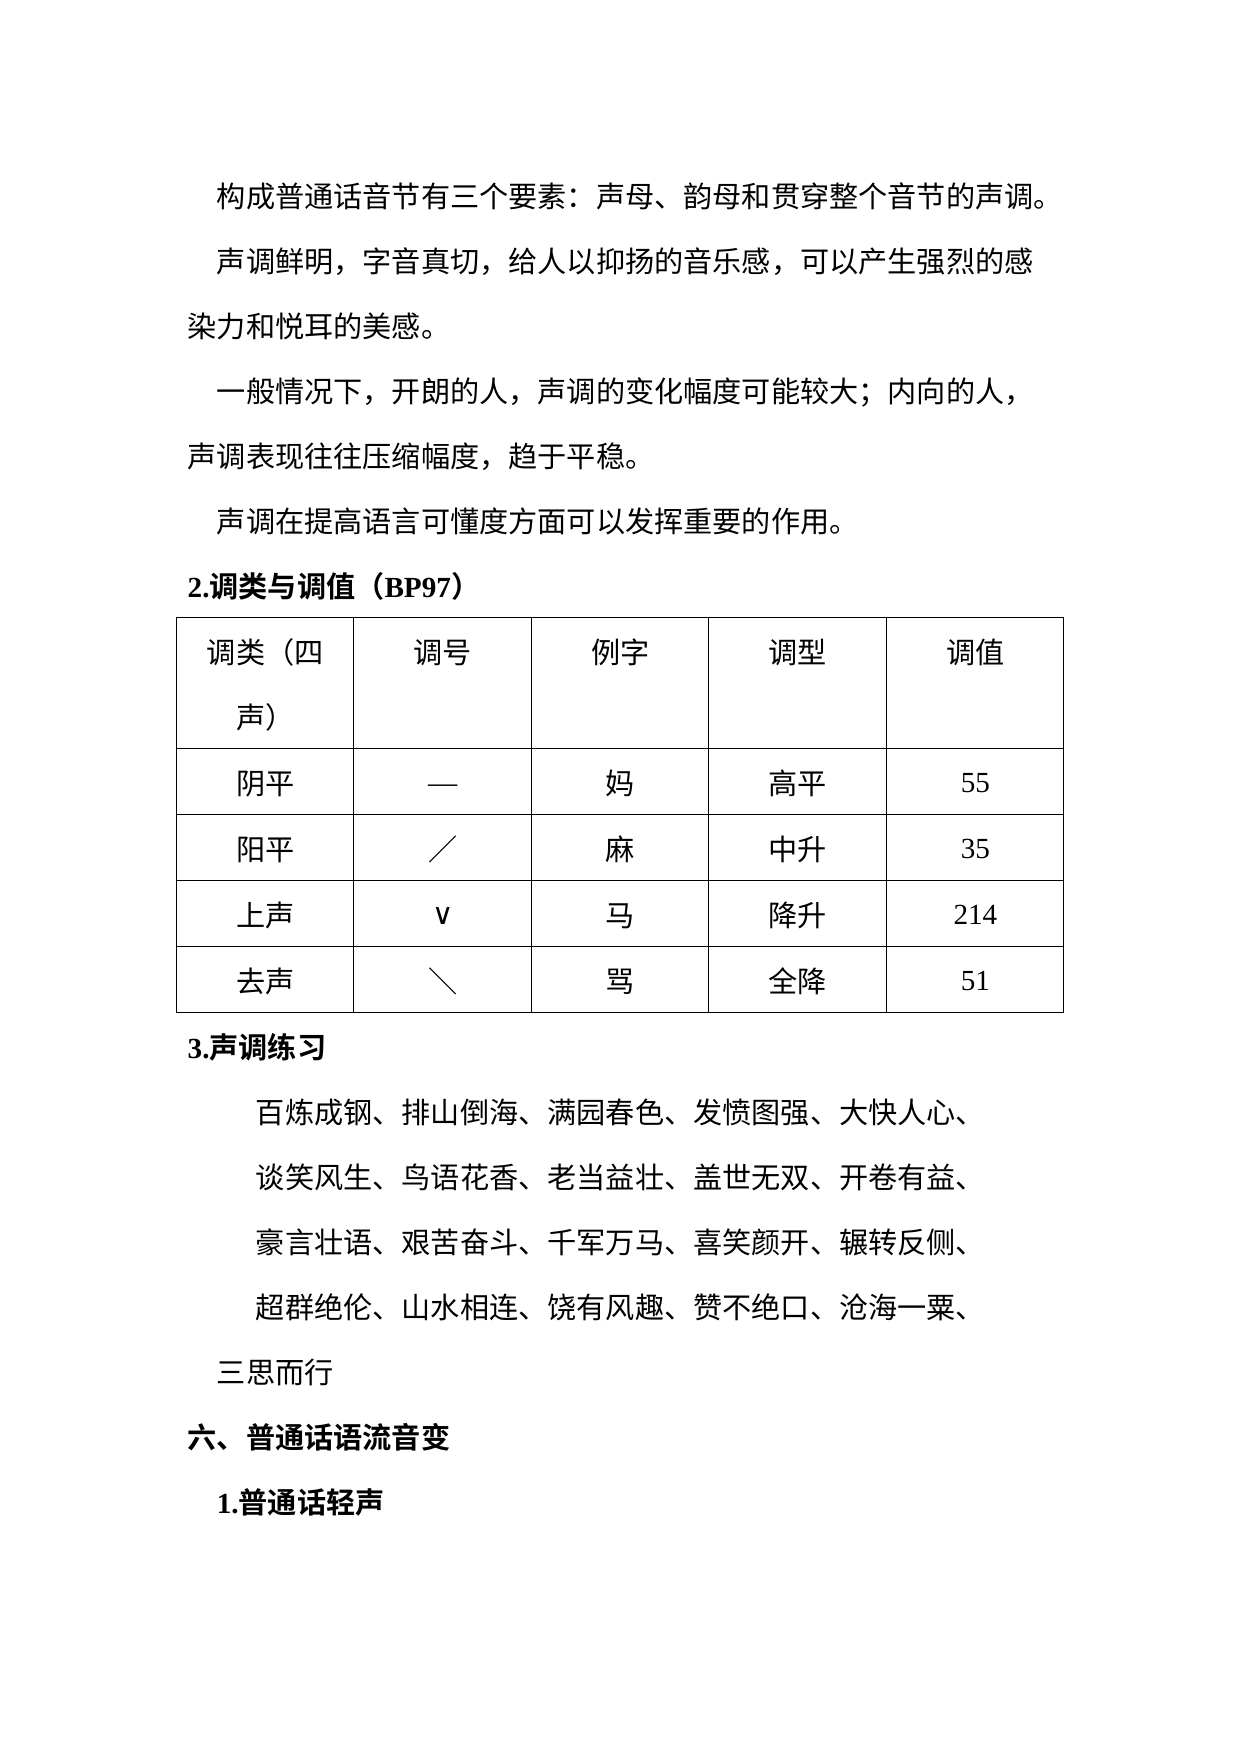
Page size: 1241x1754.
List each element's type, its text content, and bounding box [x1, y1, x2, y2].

table_header 调号 [354, 618, 531, 748]
table_header 调值 [887, 618, 1063, 748]
table_cell 214 [887, 881, 1063, 946]
table_header 例字 [532, 618, 708, 748]
text 豪言壮语、艰苦奋斗、千军万马、喜笑颜开、辗转反侧、 [187, 1208, 1053, 1273]
table_cell ＼ [354, 947, 531, 1012]
table_cell 妈 [532, 749, 708, 814]
table_cell ／ [354, 815, 531, 880]
text 声调在提高语言可懂度方面可以发挥重要的作用。 [187, 487, 1053, 552]
text 声调鲜明，字音真切，给人以抑扬的音乐感，可以产生强烈的感染力和悦耳的美感。 [187, 227, 1053, 357]
text 谈笑风生、鸟语花香、老当益壮、盖世无双、开卷有益、 [187, 1143, 1053, 1208]
table_header 调型 [709, 618, 886, 748]
table_cell 全降 [709, 947, 886, 1012]
table_cell 51 [887, 947, 1063, 1012]
table_header 调类（四声） [177, 618, 353, 748]
text 六、普通话语流音变 [187, 1403, 1053, 1468]
table_cell 去声 [177, 947, 353, 1012]
text 三思而行 [187, 1338, 1053, 1403]
table_cell 马 [532, 881, 708, 946]
text 构成普通话音节有三个要素：声母、韵母和贯穿整个音节的声调。 [187, 162, 1053, 227]
text 3.声调练习 [187, 1013, 1053, 1078]
table_cell 麻 [532, 815, 708, 880]
table_cell 中升 [709, 815, 886, 880]
table_cell 55 [887, 749, 1063, 814]
table_cell 阴平 [177, 749, 353, 814]
table_cell 高平 [709, 749, 886, 814]
text 超群绝伦、山水相连、饶有风趣、赞不绝口、沧海一粟、 [187, 1273, 1053, 1338]
table_cell 骂 [532, 947, 708, 1012]
table_cell 降升 [709, 881, 886, 946]
table_cell ∨ [354, 881, 531, 946]
table_cell ― [354, 749, 531, 814]
table_cell 35 [887, 815, 1063, 880]
text 1.普通话轻声 [187, 1468, 1053, 1533]
table_cell 上声 [177, 881, 353, 946]
text 一般情况下，开朗的人，声调的变化幅度可能较大；内向的人，声调表现往往压缩幅度，趋于平稳。 [187, 357, 1053, 487]
text 2.调类与调值（BP97） [187, 552, 1053, 617]
table_cell 阳平 [177, 815, 353, 880]
text 百炼成钢、排山倒海、满园春色、发愤图强、大快人心、 [187, 1078, 1053, 1143]
